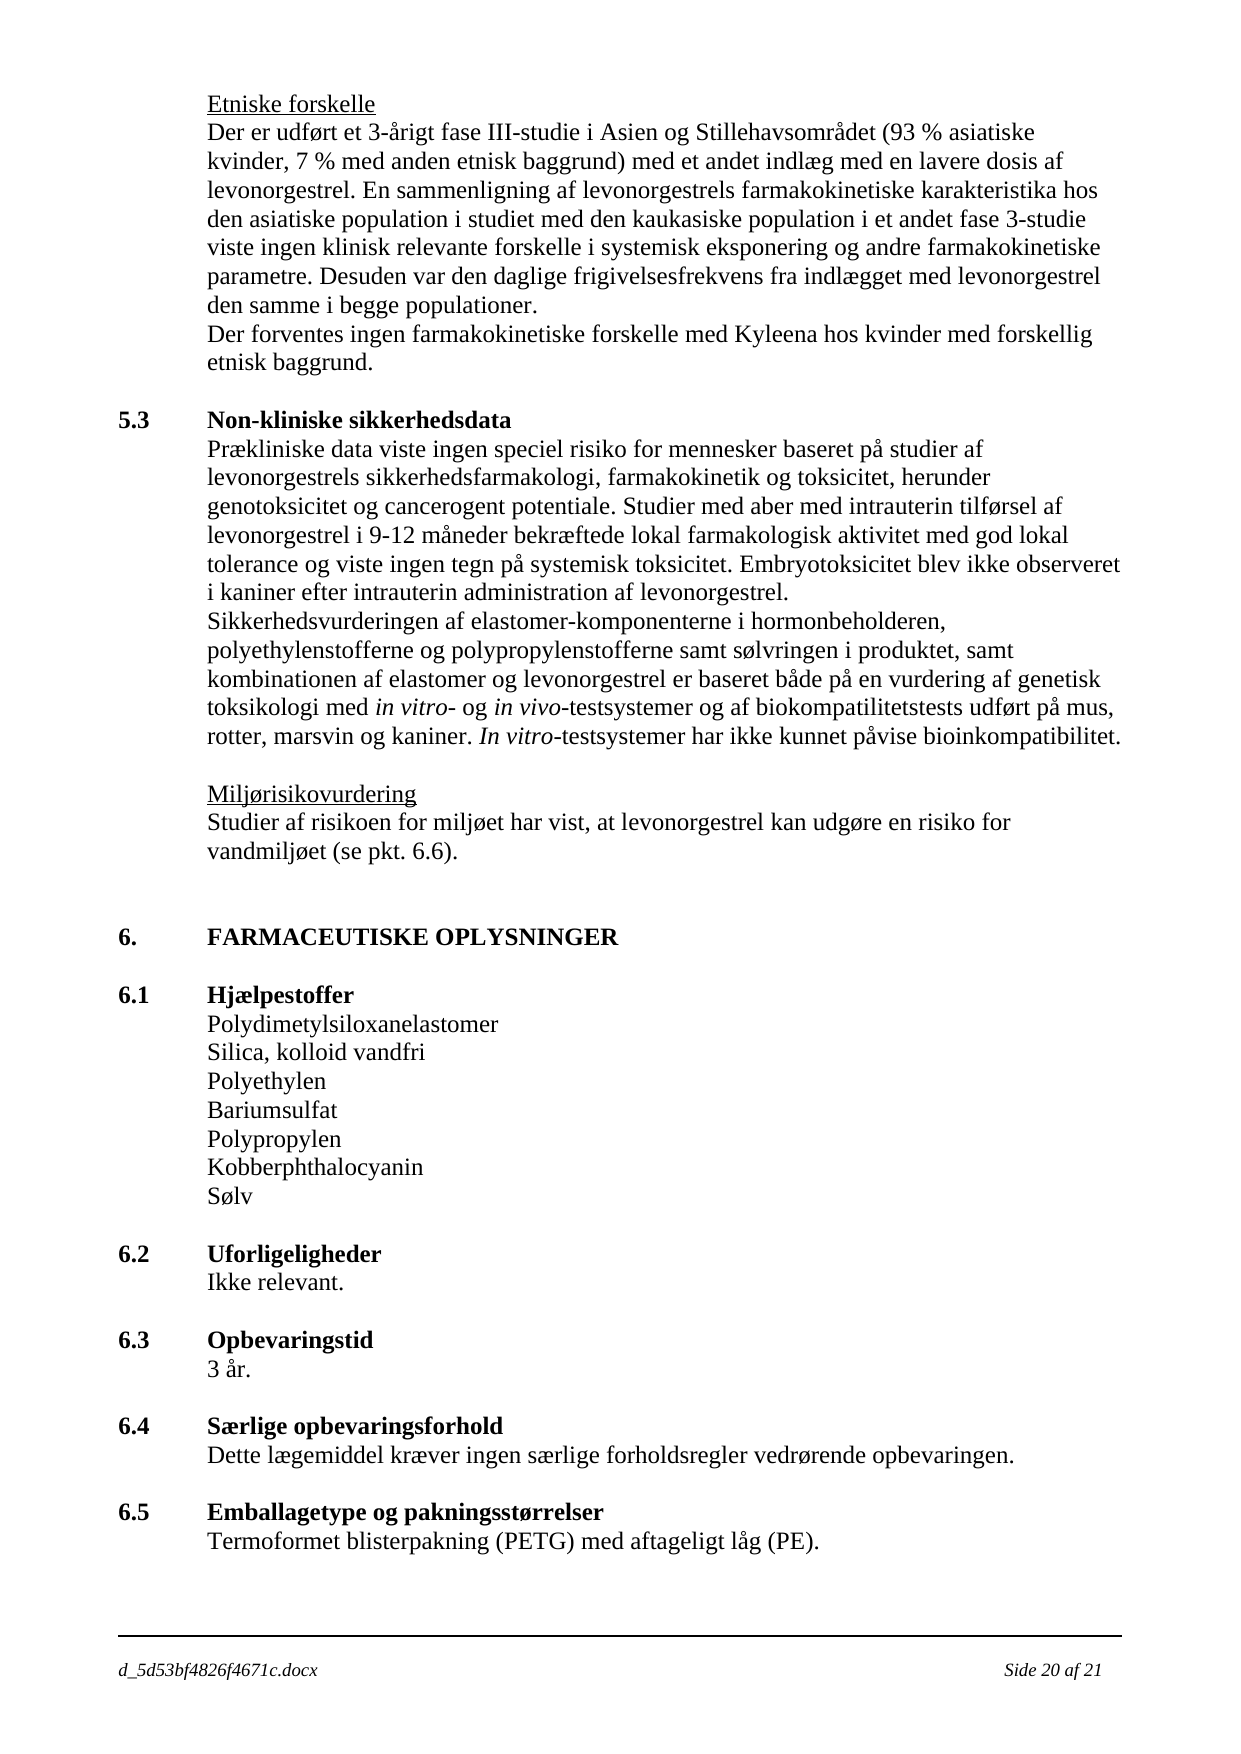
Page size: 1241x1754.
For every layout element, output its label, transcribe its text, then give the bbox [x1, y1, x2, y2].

text Prækliniske data viste ingen speciel risiko for mennesker baseret på studier af levonorgestrels sikkerhedsfarmakologi, farmakokinetik og toksicitet, herunder genotoksicitet og cancerogent potentiale. Studier med aber med intrauterin tilførsel af levonorgestrel i 9-12 måneder bekræftede lokal farmakologisk aktivitet med god lokal tolerance og viste ingen tegn på systemisk toksicitet. Embryotoksicitet blev ikke observeret i kaniner efter intrauterin administration af levonorgestrel. [118, 434, 1122, 606]
text Etniske forskelle [207, 89, 1122, 117]
text 6.1 Hjælpestoffer [118, 980, 1122, 1009]
text Bariumsulfat [207, 1095, 1122, 1124]
text Dette lægemiddel kræver ingen særlige forholdsregler vedrørende opbevaringen. [118, 1440, 1122, 1469]
text 6.3 Opbevaringstid [118, 1325, 1122, 1354]
text Studier af risikoen for miljøet har vist, at levonorgestrel kan udgøre en risiko for vandmiljøet (se pkt. 6.6). [118, 807, 1122, 865]
text Der er udført et 3-årigt fase III-studie i Asien og Stillehavsområdet (93 % asiatiske kvinder, 7 % med anden etnisk baggrund) med et andet indlæg med en lavere dosis af levonorgestrel. En sammenligning af levonorgestrels farmakokinetiske karakteristika hos den asiatiske population i studiet med den kaukasiske population i et andet fase 3-studie viste ingen klinisk relevante forskelle i systemisk eksponering og andre farmakokinetiske parametre. Desuden var den daglige frigivelsesfrekvens fra indlægget med levonorgestrel den samme i begge populationer. [207, 117, 1122, 319]
text Ikke relevant. [118, 1267, 1122, 1296]
text 6.4 Særlige opbevaringsforhold [118, 1411, 1122, 1440]
text Polypropylen [207, 1124, 1122, 1152]
text Termoformet blisterpakning (PETG) med aftageligt låg (PE). [118, 1526, 1122, 1555]
text Silica, kolloid vandfri [118, 1037, 1122, 1066]
text Miljørisikovurdering [118, 779, 1122, 807]
text Polydimetylsiloxanelastomer [118, 1009, 1122, 1037]
text 3 år. [118, 1354, 1122, 1382]
text Der forventes ingen farmakokinetiske forskelle med Kyleena hos kvinder med forskellig etnisk baggrund. [207, 319, 1122, 376]
text 6. FARMACEUTISKE OPLYSNINGER [118, 922, 1122, 951]
text Sølv [207, 1181, 1122, 1210]
text 6.2 Uforligeligheder [118, 1239, 1122, 1267]
text 5.3 Non-kliniske sikkerhedsdata [118, 405, 1122, 434]
text Polyethylen [207, 1066, 1122, 1095]
text 6.5 Emballagetype og pakningsstørrelser [118, 1497, 1122, 1526]
text Sikkerhedsvurderingen af elastomer-komponenterne i hormonbeholderen, polyethylenstofferne og polypropylenstofferne samt sølvringen i produktet, samt kombinationen af elastomer og levonorgestrel er baseret både på en vurdering af genetisk toksikologi med in vitro- og in vivo-testsystemer og af biokompatilitetstests udført på mus, rotter, marsvin og kaniner. In vitro-testsystemer har ikke kunnet påvise bioinkompatibilitet. [118, 606, 1122, 750]
text Kobberphthalocyanin [207, 1152, 1122, 1181]
